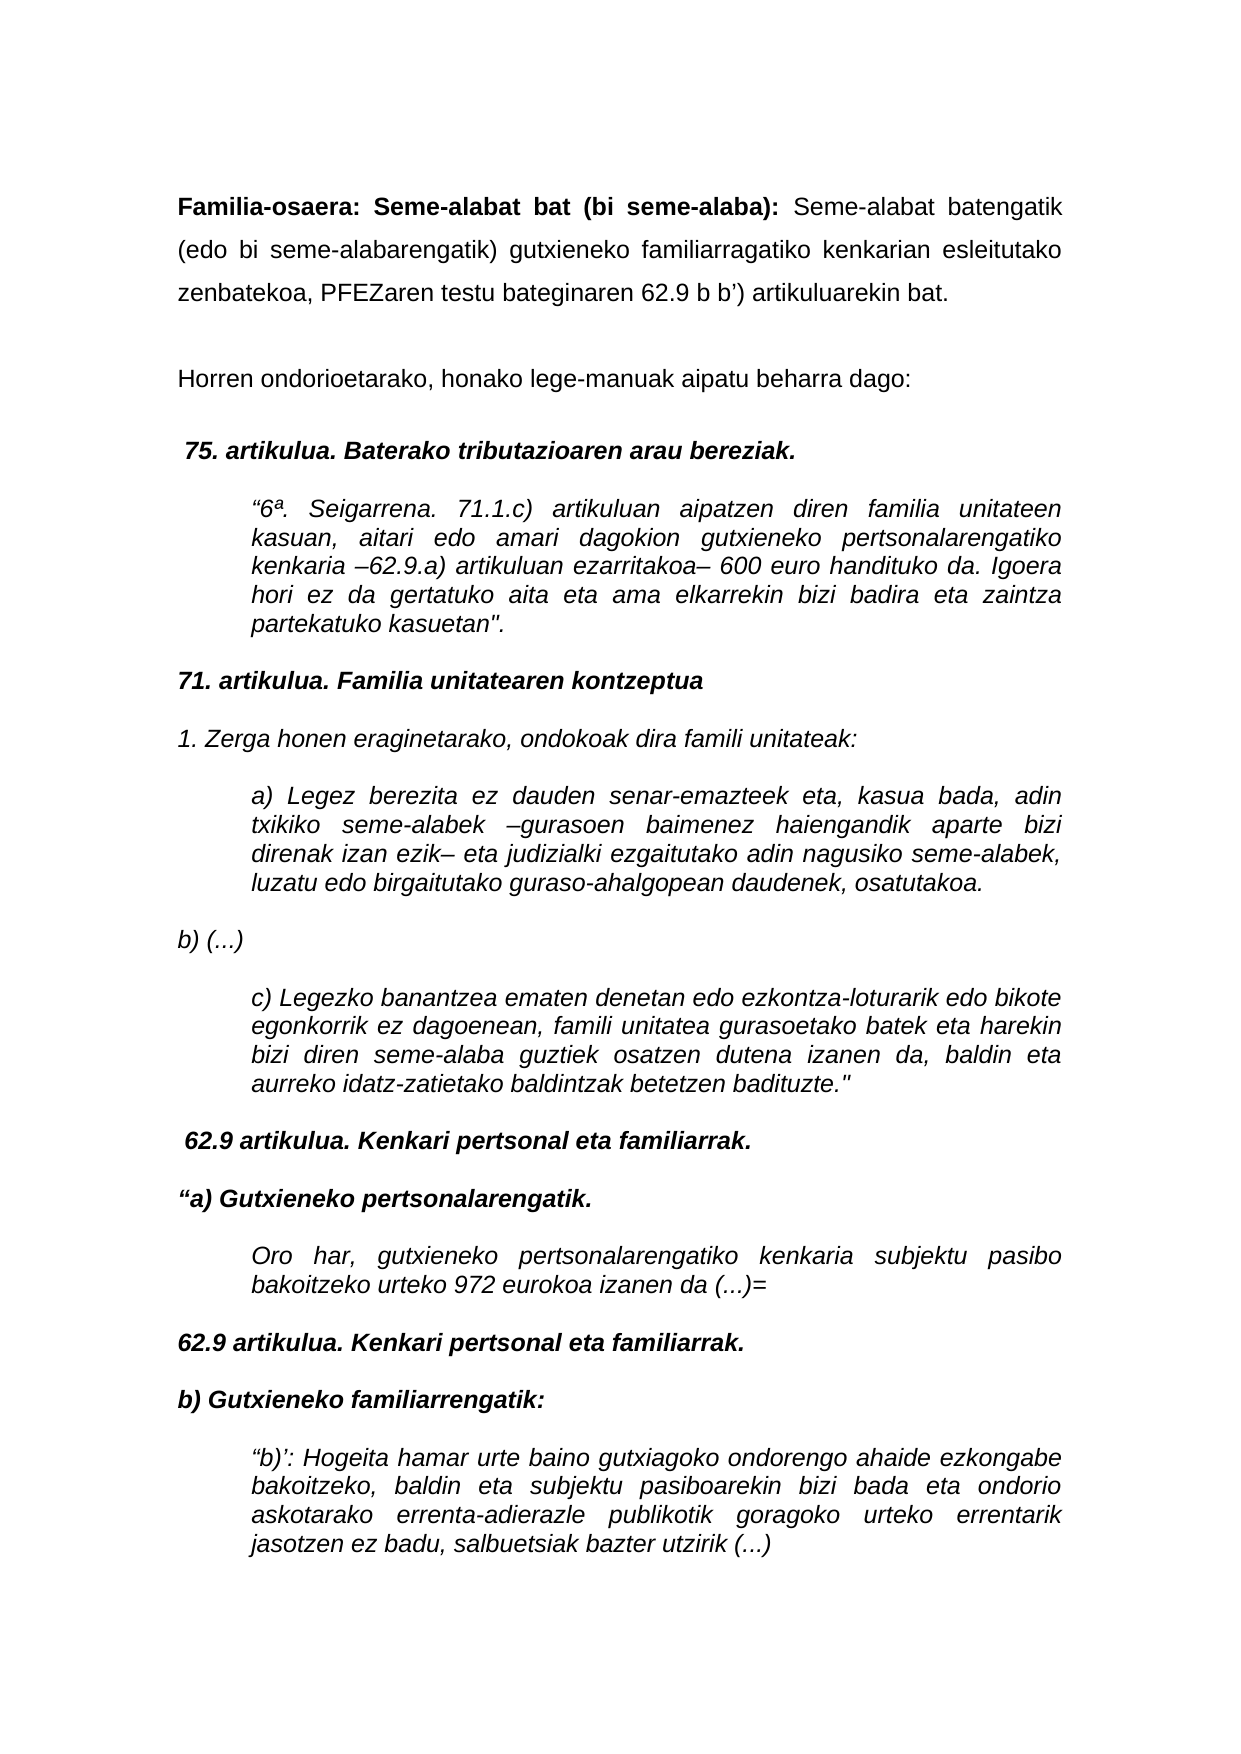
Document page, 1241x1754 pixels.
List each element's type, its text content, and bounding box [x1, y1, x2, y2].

text b) (...) [177, 925, 1063, 954]
text “a) Gutxieneko pertsonalarengatik. [177, 1184, 1063, 1213]
text b) Gutxieneko familiarrengatik: [177, 1385, 1063, 1414]
text a) Legez berezita ez dauden senar-emazteek eta, kasua bada, adin txikiko seme-alabek –gurasoen baimenez haiengandik aparte bizi direnak izan ezik– eta judizialki ezgaitutako adin nagusiko seme-alabek, luzatu edo birgaitutako guraso-ahalgopean daudenek, osatutakoa. [251, 781, 1063, 896]
text “6ª. Seigarrena. 71.1.c) artikuluan aipatzen diren familia unitateen kasuan, aitari edo amari dagokion gutxieneko pertsonalarengatiko kenkaria –62.9.a) artikuluan ezarritakoa– 600 euro handituko da. Igoera hori ez da gertatuko aita eta ama elkarrekin bizi badira eta zaintza partekatuko kasuetan". [251, 494, 1063, 638]
text 71. artikulua. Familia unitatearen kontzeptua [177, 666, 1063, 695]
text Oro har, gutxieneko pertsonalarengatiko kenkaria subjektu pasibo bakoitzeko urteko 972 eurokoa izanen da (...)= [251, 1241, 1063, 1299]
text 1. Zerga honen eraginetarako, ondokoak dira famili unitateak: [177, 724, 1063, 753]
text Familia-osaera: Seme-alabat bat (bi seme-alaba): Seme-alabat batengatik (edo bi seme-alabarengatik) gutxieneko familiarragatiko kenkarian esleitutako zenbatekoa, PFEZaren testu bateginaren 62.9 b b’) artikuluarekin bat. [177, 192, 1063, 307]
text 62.9 artikulua. Kenkari pertsonal eta familiarrak. [177, 1328, 1063, 1356]
text 75. artikulua. Baterako tributazioaren arau bereziak. [177, 436, 1063, 465]
text “b)’: Hogeita hamar urte baino gutxiagoko ondorengo ahaide ezkongabe bakoitzeko, baldin eta subjektu pasiboarekin bizi bada eta ondorio askotarako errenta-adierazle publikotik goragoko urteko errentarik jasotzen ez badu, salbuetsiak bazter utzirik (...) [251, 1443, 1063, 1558]
text Horren ondorioetarako, honako lege-manuak aipatu beharra dago: [177, 364, 1063, 393]
text 62.9 artikulua. Kenkari pertsonal eta familiarrak. [177, 1126, 1063, 1155]
text c) Legezko banantzea ematen denetan edo ezkontza-loturarik edo bikote egonkorrik ez dagoenean, famili unitatea gurasoetako batek eta harekin bizi diren seme-alaba guztiek osatzen dutena izanen da, baldin eta aurreko idatz-zatietako baldintzak betetzen badituzte." [251, 983, 1063, 1098]
